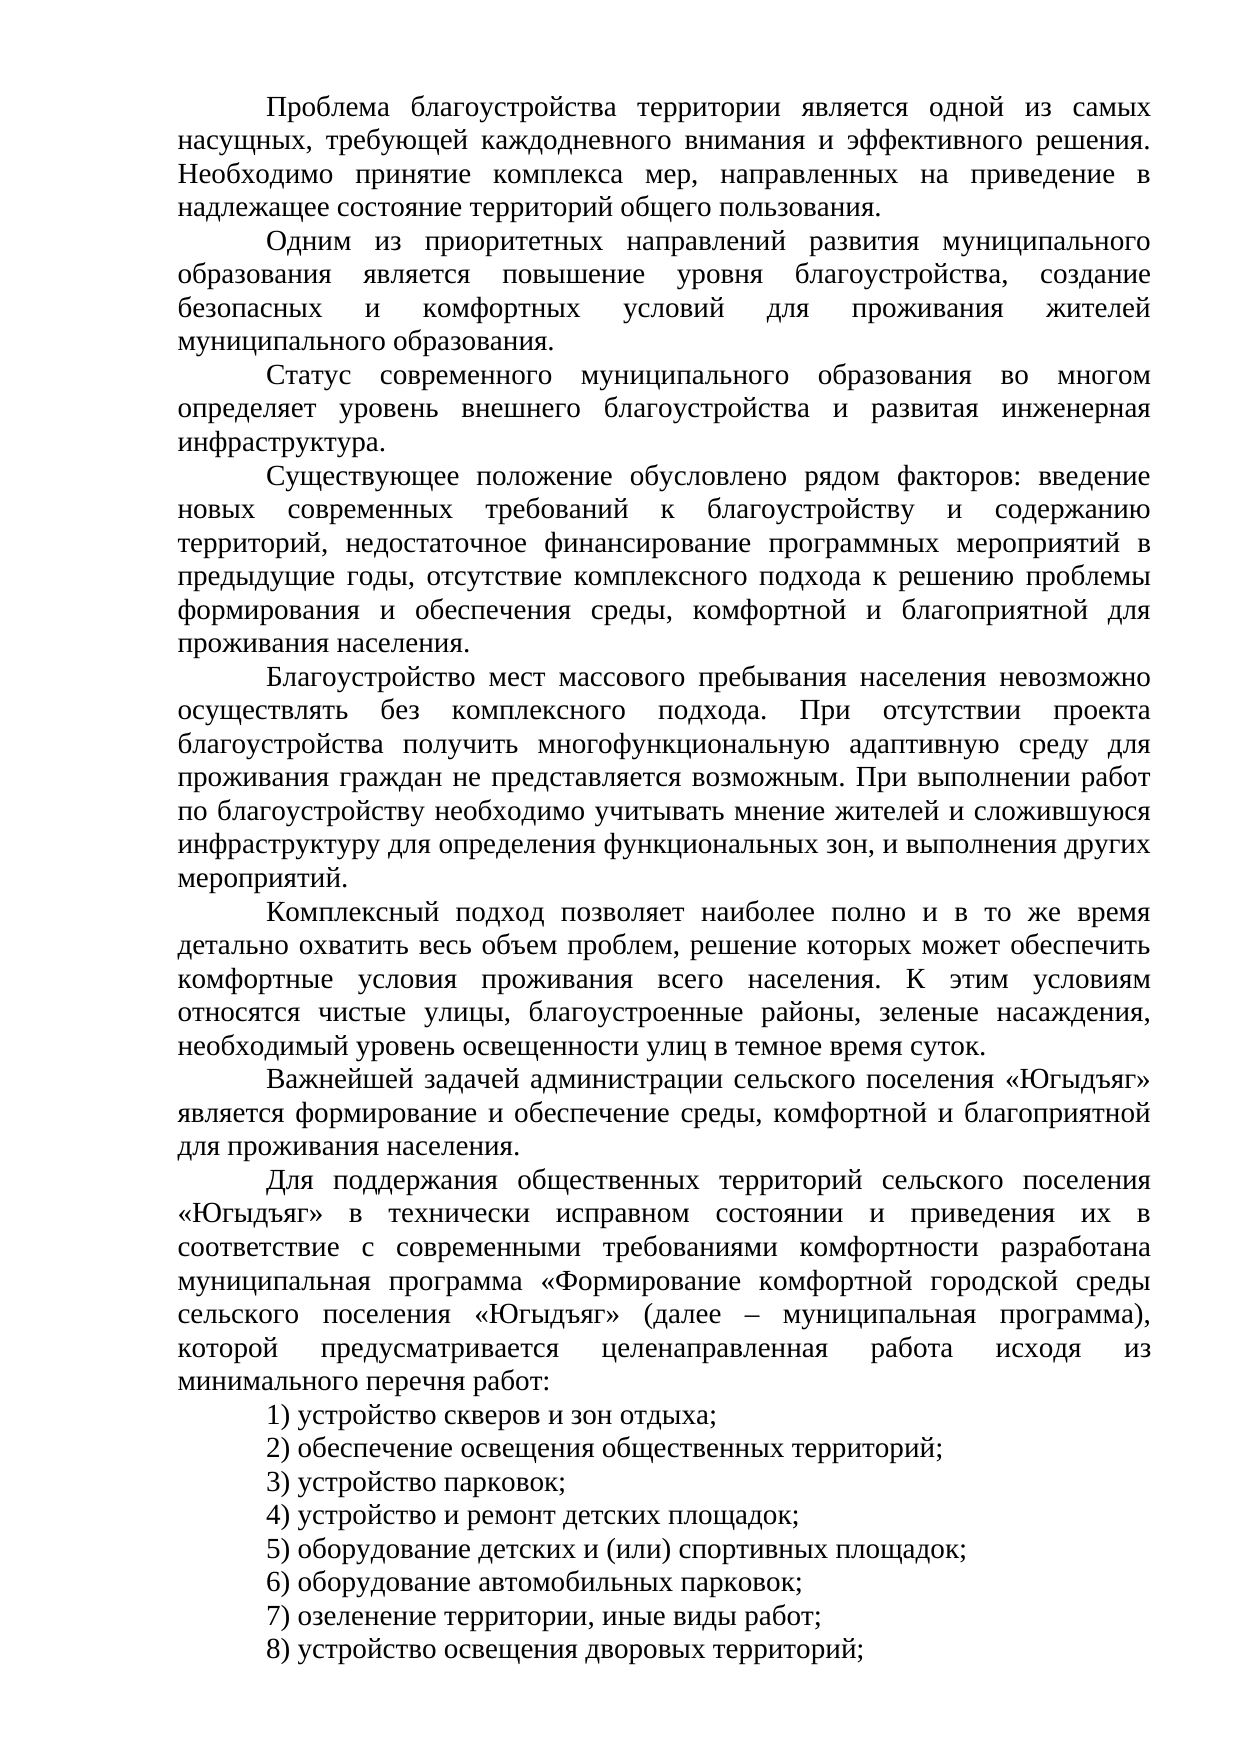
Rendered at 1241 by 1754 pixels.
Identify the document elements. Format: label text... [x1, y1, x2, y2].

text Важнейшей задачей администрации сельского поселения «Югыдъяг» является формирование и обеспечение среды, комфортной и благоприятной для проживания населения. [177, 1061, 1152, 1162]
text Одним из приоритетных направлений развития муниципального образования является повышение уровня благоустройства, создание безопасных и комфортных условий для проживания жителей муниципального образования. [177, 223, 1152, 357]
text 4) устройство и ремонт детских площадок; [177, 1497, 1152, 1531]
text 2) обеспечение освещения общественных территорий; [177, 1430, 1152, 1464]
text 7) озеленение территории, иные виды работ; [177, 1598, 1152, 1632]
text Проблема благоустройства территории является одной из самых насущных, требующей каждодневного внимания и эффективного решения. Необходимо принятие комплекса мер, направленных на приведение в надлежащее состояние территорий общего пользования. [177, 89, 1152, 223]
text Благоустройство мест массового пребывания населения невозможно осуществлять без комплексного подхода. При отсутствии проекта благоустройства получить многофункциональную адаптивную среду для проживания граждан не представляется возможным. При выполнении работ по благоустройству необходимо учитывать мнение жителей и сложившуюся инфраструктуру для определения функциональных зон, и выполнения других мероприятий. [177, 659, 1152, 894]
text 3) устройство парковок; [177, 1464, 1152, 1497]
text 8) устройство освещения дворовых территорий; [177, 1632, 1152, 1665]
text 5) оборудование детских и (или) спортивных площадок; [177, 1531, 1152, 1564]
text Для поддержания общественных территорий сельского поселения «Югыдъяг» в технически исправном состоянии и приведения их в соответствие с современными требованиями комфортности разработана муниципальная программа «Формирование комфортной городской среды сельского поселения «Югыдъяг» (далее – муниципальная программа), которой предусматривается целенаправленная работа исходя из минимального перечня работ: [177, 1162, 1152, 1397]
text Существующее положение обусловлено рядом факторов: введение новых современных требований к благоустройству и содержанию территорий, недостаточное финансирование программных мероприятий в предыдущие годы, отсутствие комплексного подхода к решению проблемы формирования и обеспечения среды, комфортной и благоприятной для проживания населения. [177, 458, 1152, 659]
text Статус современного муниципального образования во многом определяет уровень внешнего благоустройства и развитая инженерная инфраструктура. [177, 357, 1152, 458]
text 1) устройство скверов и зон отдыха; [177, 1397, 1152, 1430]
text 6) оборудование автомобильных парковок; [177, 1564, 1152, 1598]
text Комплексный подход позволяет наиболее полно и в то же время детально охватить весь объем проблем, решение которых может обеспечить комфортные условия проживания всего населения. К этим условиям относятся чистые улицы, благоустроенные районы, зеленые насаждения, необходимый уровень освещенности улиц в темное время суток. [177, 894, 1152, 1061]
